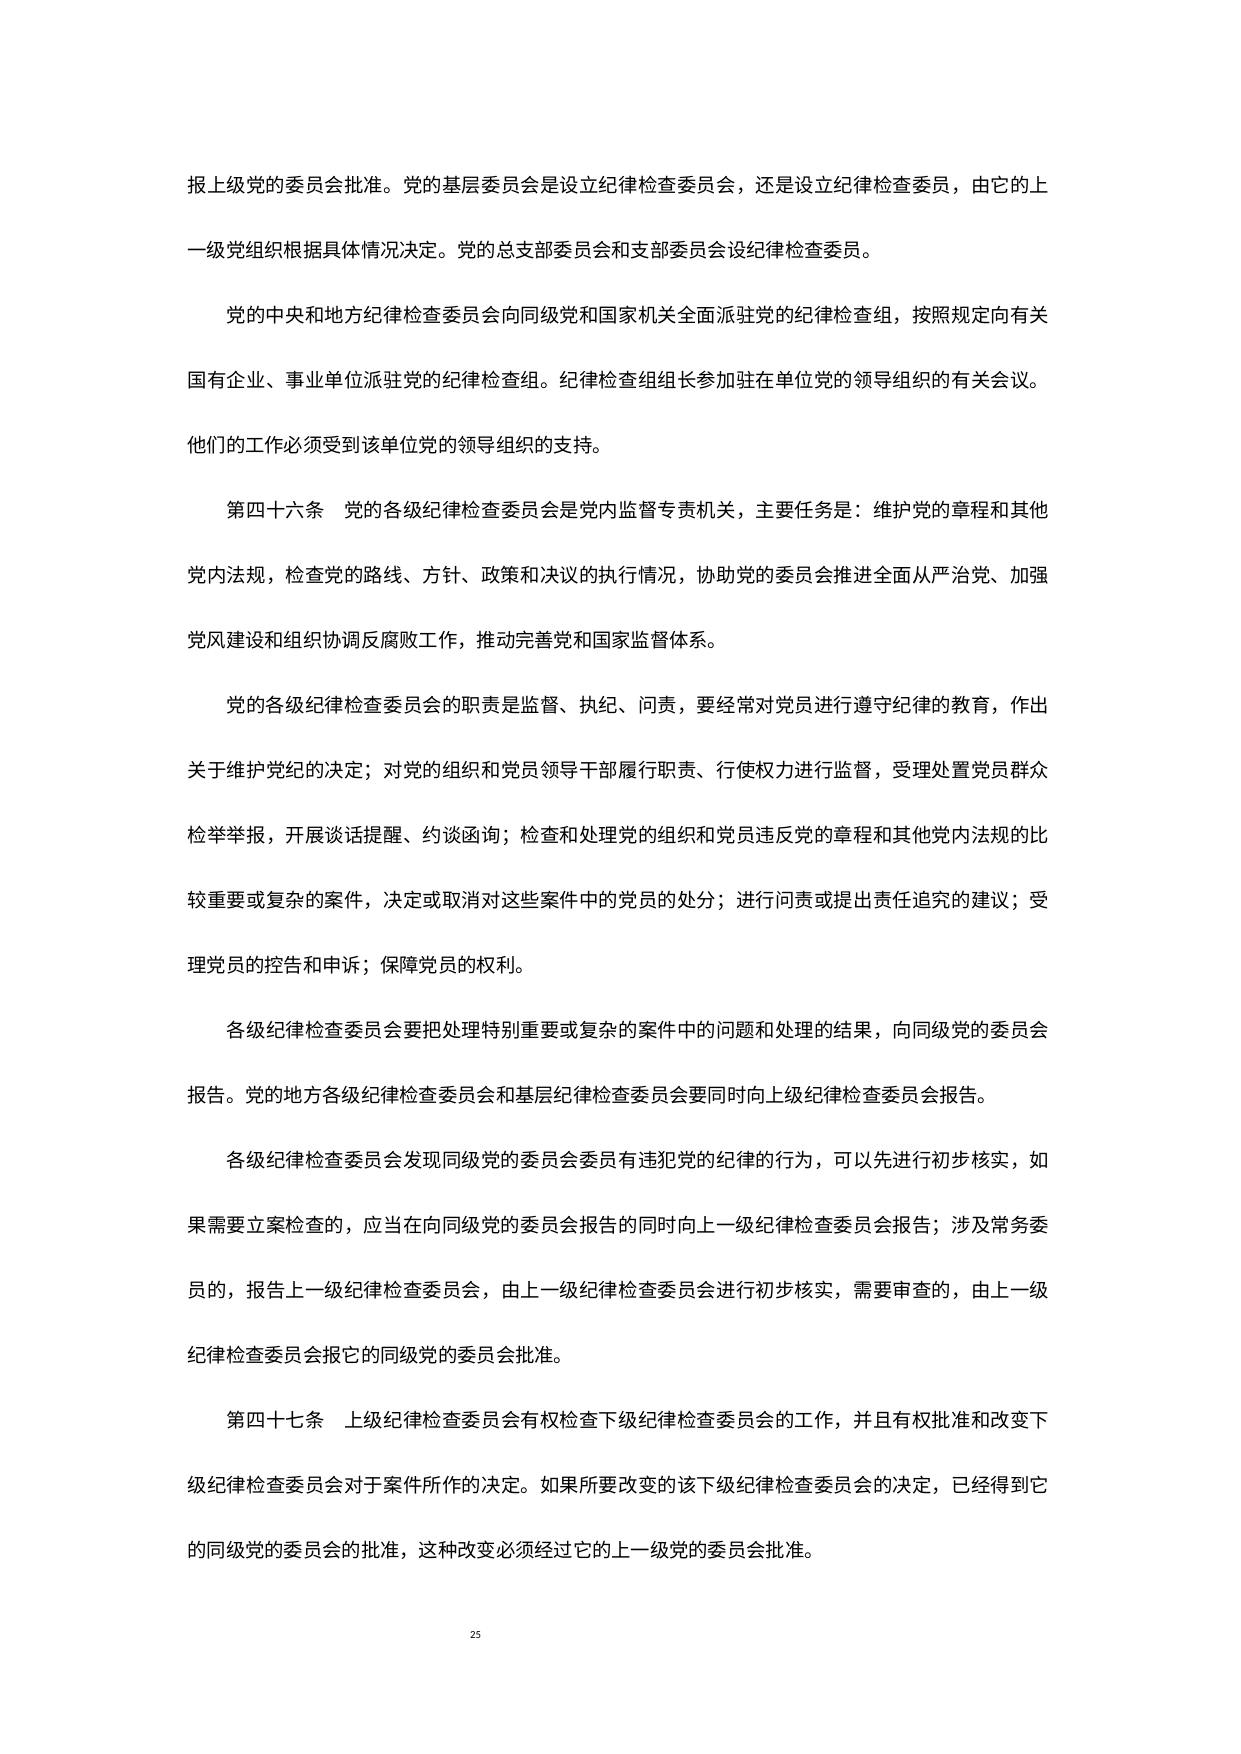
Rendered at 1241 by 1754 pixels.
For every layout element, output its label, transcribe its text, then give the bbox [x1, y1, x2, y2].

text 第四十七条 上级纪律检查委员会有权检查下级纪律检查委员会的工作，并且有权批准和改变下级纪律检查委员会对于案件所作的决定。如果所要改变的该下级纪律检查委员会的决定，已经得到它的同级党的委员会的批准，这种改变必须经过它的上一级党的委员会批准。 [187, 1397, 1053, 1592]
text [187, 162, 1053, 292]
text 各级纪律检查委员会要把处理特别重要或复杂的案件中的问题和处理的结果，向同级党的委员会报告。党的地方各级纪律检查委员会和基层纪律检查委员会要同时向上级纪律检查委员会报告。 [187, 1007, 1053, 1137]
text 党的中央和地方纪律检查委员会向同级党和国家机关全面派驻党的纪律检查组，按照规定向有关国有企业、事业单位派驻党的纪律检查组。纪律检查组组长参加驻在单位党的领导组织的有关会议。他们的工作必须受到该单位党的领导组织的支持。 [187, 292, 1053, 487]
text 党的各级纪律检查委员会的职责是监督、执纪、问责，要经常对党员进行遵守纪律的教育，作出关于维护党纪的决定；对党的组织和党员领导干部履行职责、行使权力进行监督，受理处置党员群众检举举报，开展谈话提醒、约谈函询；检查和处理党的组织和党员违反党的章程和其他党内法规的比较重要或复杂的案件，决定或取消对这些案件中的党员的处分；进行问责或提出责任追究的建议；受理党员的控告和申诉；保障党员的权利。 [187, 682, 1053, 1007]
text 各级纪律检查委员会发现同级党的委员会委员有违犯党的纪律的行为，可以先进行初步核实，如果需要立案检查的，应当在向同级党的委员会报告的同时向上一级纪律检查委员会报告；涉及常务委员的，报告上一级纪律检查委员会，由上一级纪律检查委员会进行初步核实，需要审查的，由上一级纪律检查委员会报它的同级党的委员会批准。 [187, 1137, 1053, 1397]
text 第四十六条 党的各级纪律检查委员会是党内监督专责机关，主要任务是：维护党的章程和其他党内法规，检查党的路线、方针、政策和决议的执行情况，协助党的委员会推进全面从严治党、加强党风建设和组织协调反腐败工作，推动完善党和国家监督体系。 [187, 487, 1053, 682]
